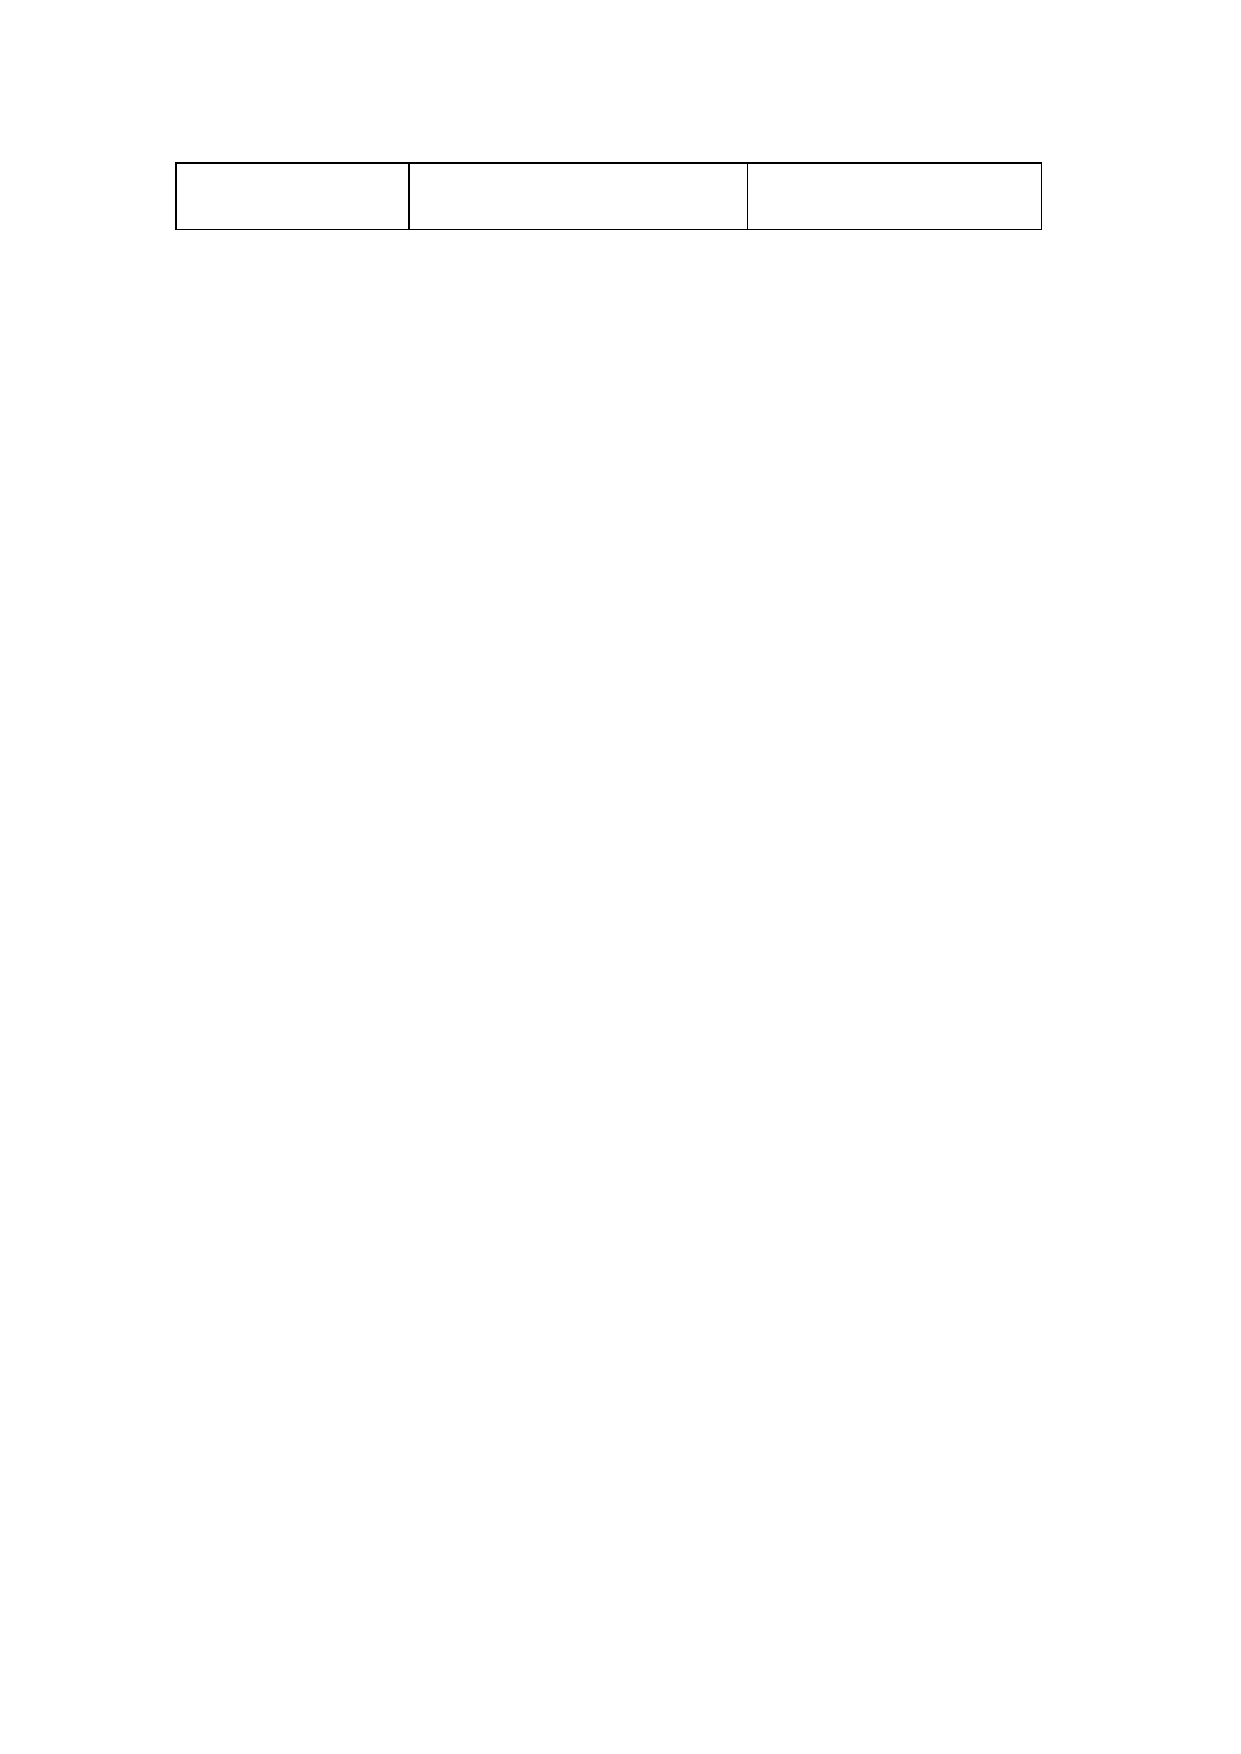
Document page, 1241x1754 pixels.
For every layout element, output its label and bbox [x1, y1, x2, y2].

table_cell [748, 164, 1041, 228]
table_cell [177, 164, 408, 228]
table_cell [410, 164, 747, 228]
